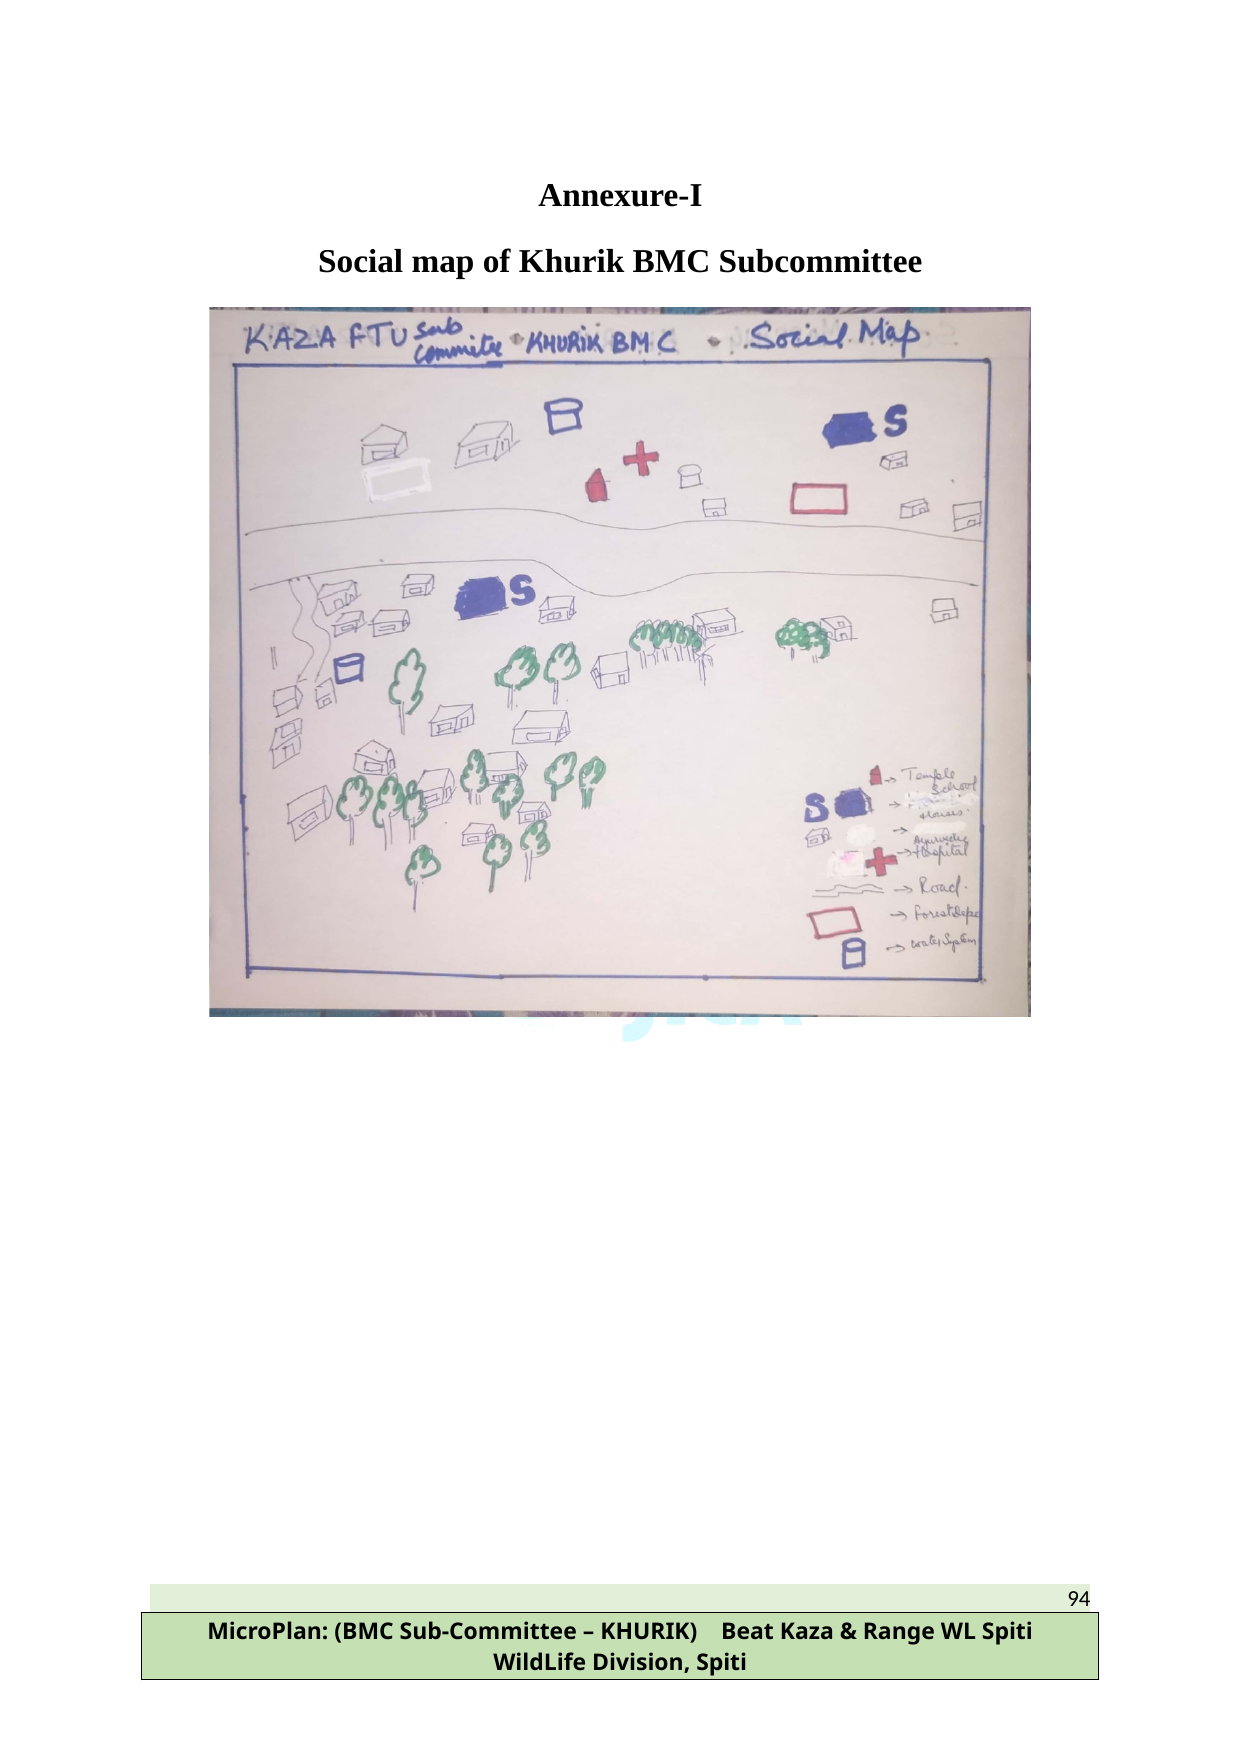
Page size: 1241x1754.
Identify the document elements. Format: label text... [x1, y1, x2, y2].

subtitle Social map of Khurik BMC Subcommittee [150, 241, 1090, 280]
picture [209, 307, 1031, 1017]
subtitle Annexure-I [150, 175, 1090, 213]
